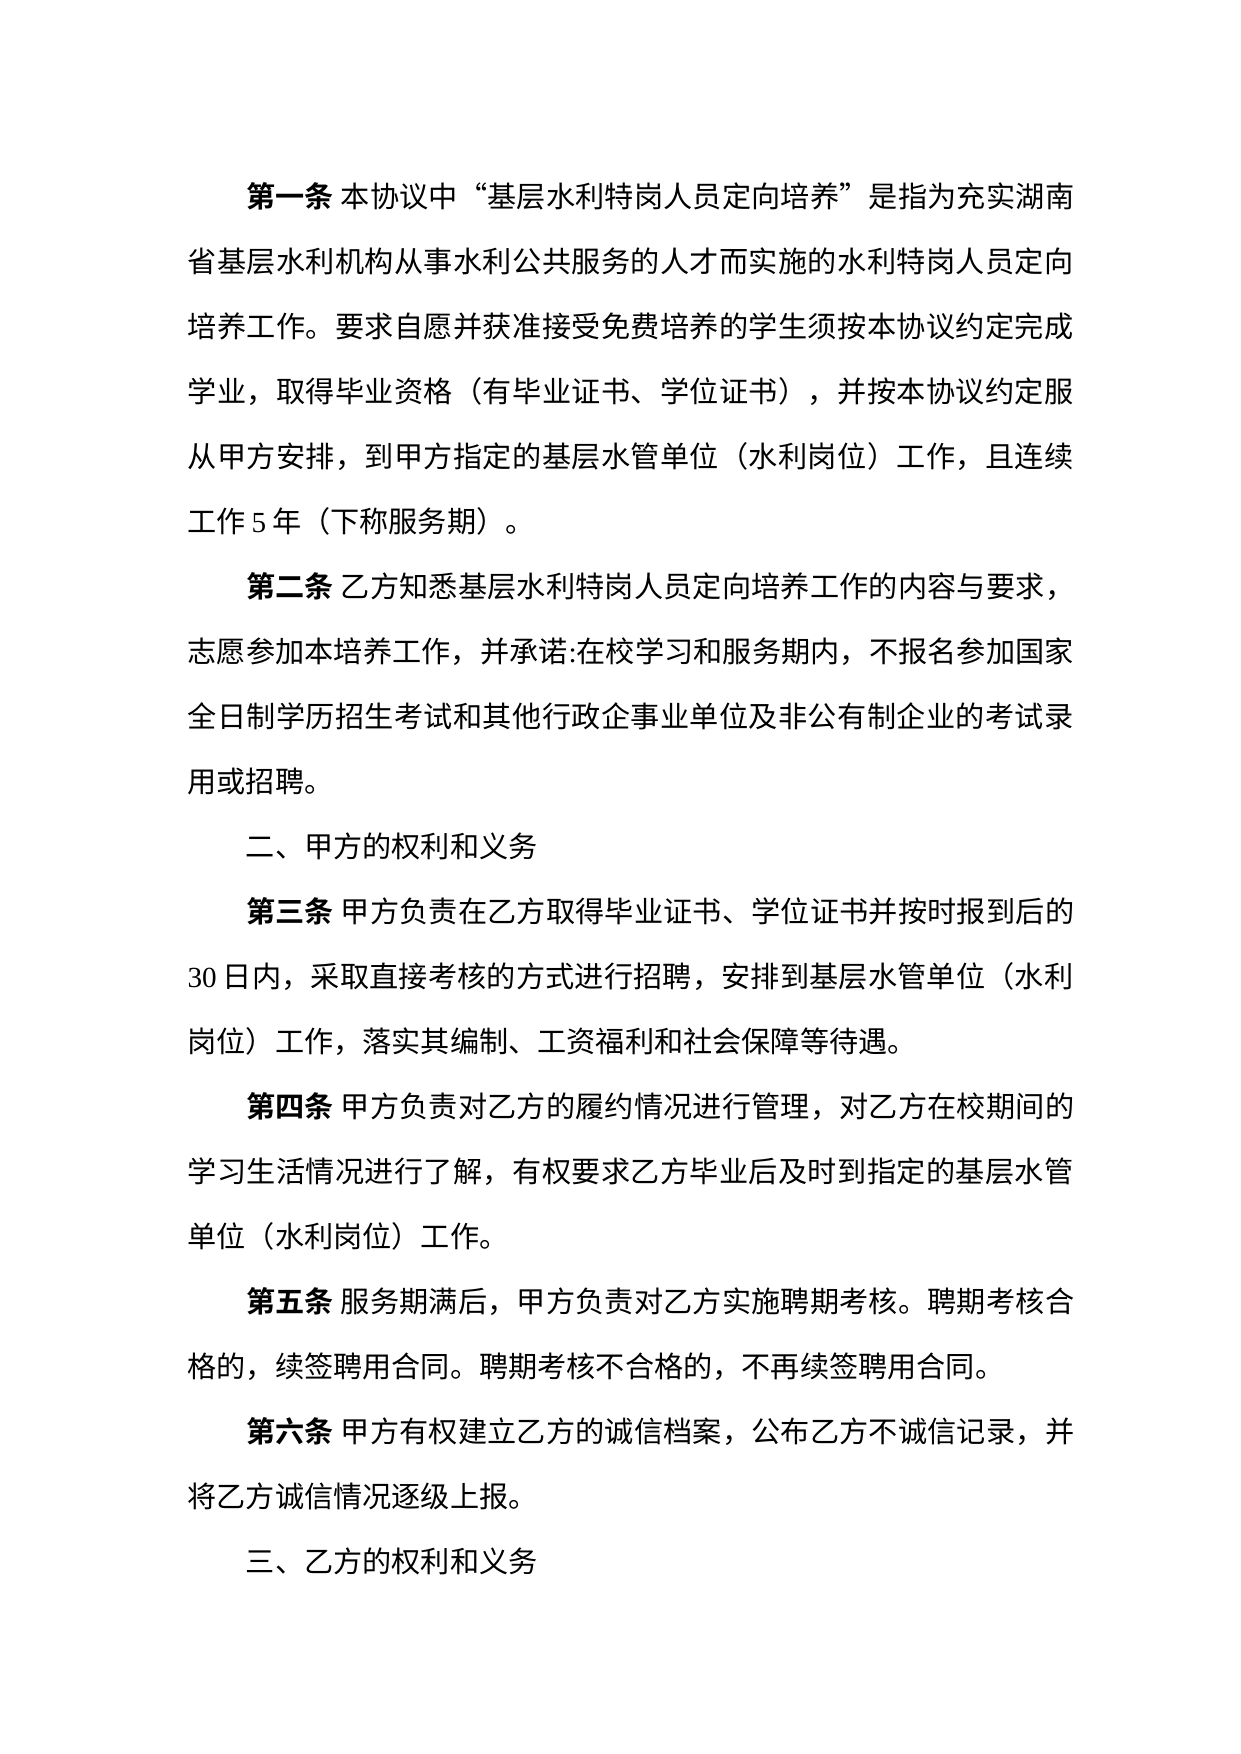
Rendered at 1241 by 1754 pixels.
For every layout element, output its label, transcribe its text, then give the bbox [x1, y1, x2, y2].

text 第五条 服务期满后，甲方负责对乙方实施聘期考核。聘期考核合格的，续签聘用合同。聘期考核不合格的，不再续签聘用合同。 [187, 1267, 1075, 1397]
text 第二条 乙方知悉基层水利特岗人员定向培养工作的内容与要求，志愿参加本培养工作，并承诺:在校学习和服务期内，不报名参加国家全日制学历招生考试和其他行政企事业单位及非公有制企业的考试录用或招聘。 [187, 552, 1075, 812]
text 三、乙方的权利和义务 [187, 1527, 1075, 1592]
text 第一条 本协议中“基层水利特岗人员定向培养”是指为充实湖南省基层水利机构从事水利公共服务的人才而实施的水利特岗人员定向培养工作。要求自愿并获准接受免费培养的学生须按本协议约定完成学业，取得毕业资格（有毕业证书、学位证书），并按本协议约定服从甲方安排，到甲方指定的基层水管单位（水利岗位）工作，且连续工作5年（下称服务期）。 [187, 162, 1075, 552]
text 二、甲方的权利和义务 [187, 812, 1075, 877]
text 第六条 甲方有权建立乙方的诚信档案，公布乙方不诚信记录，并将乙方诚信情况逐级上报。 [187, 1397, 1075, 1527]
text 第三条 甲方负责在乙方取得毕业证书、学位证书并按时报到后的30日内，采取直接考核的方式进行招聘，安排到基层水管单位（水利岗位）工作，落实其编制、工资福利和社会保障等待遇。 [187, 877, 1075, 1072]
text 第四条 甲方负责对乙方的履约情况进行管理，对乙方在校期间的学习生活情况进行了解，有权要求乙方毕业后及时到指定的基层水管单位（水利岗位）工作。 [187, 1072, 1075, 1267]
